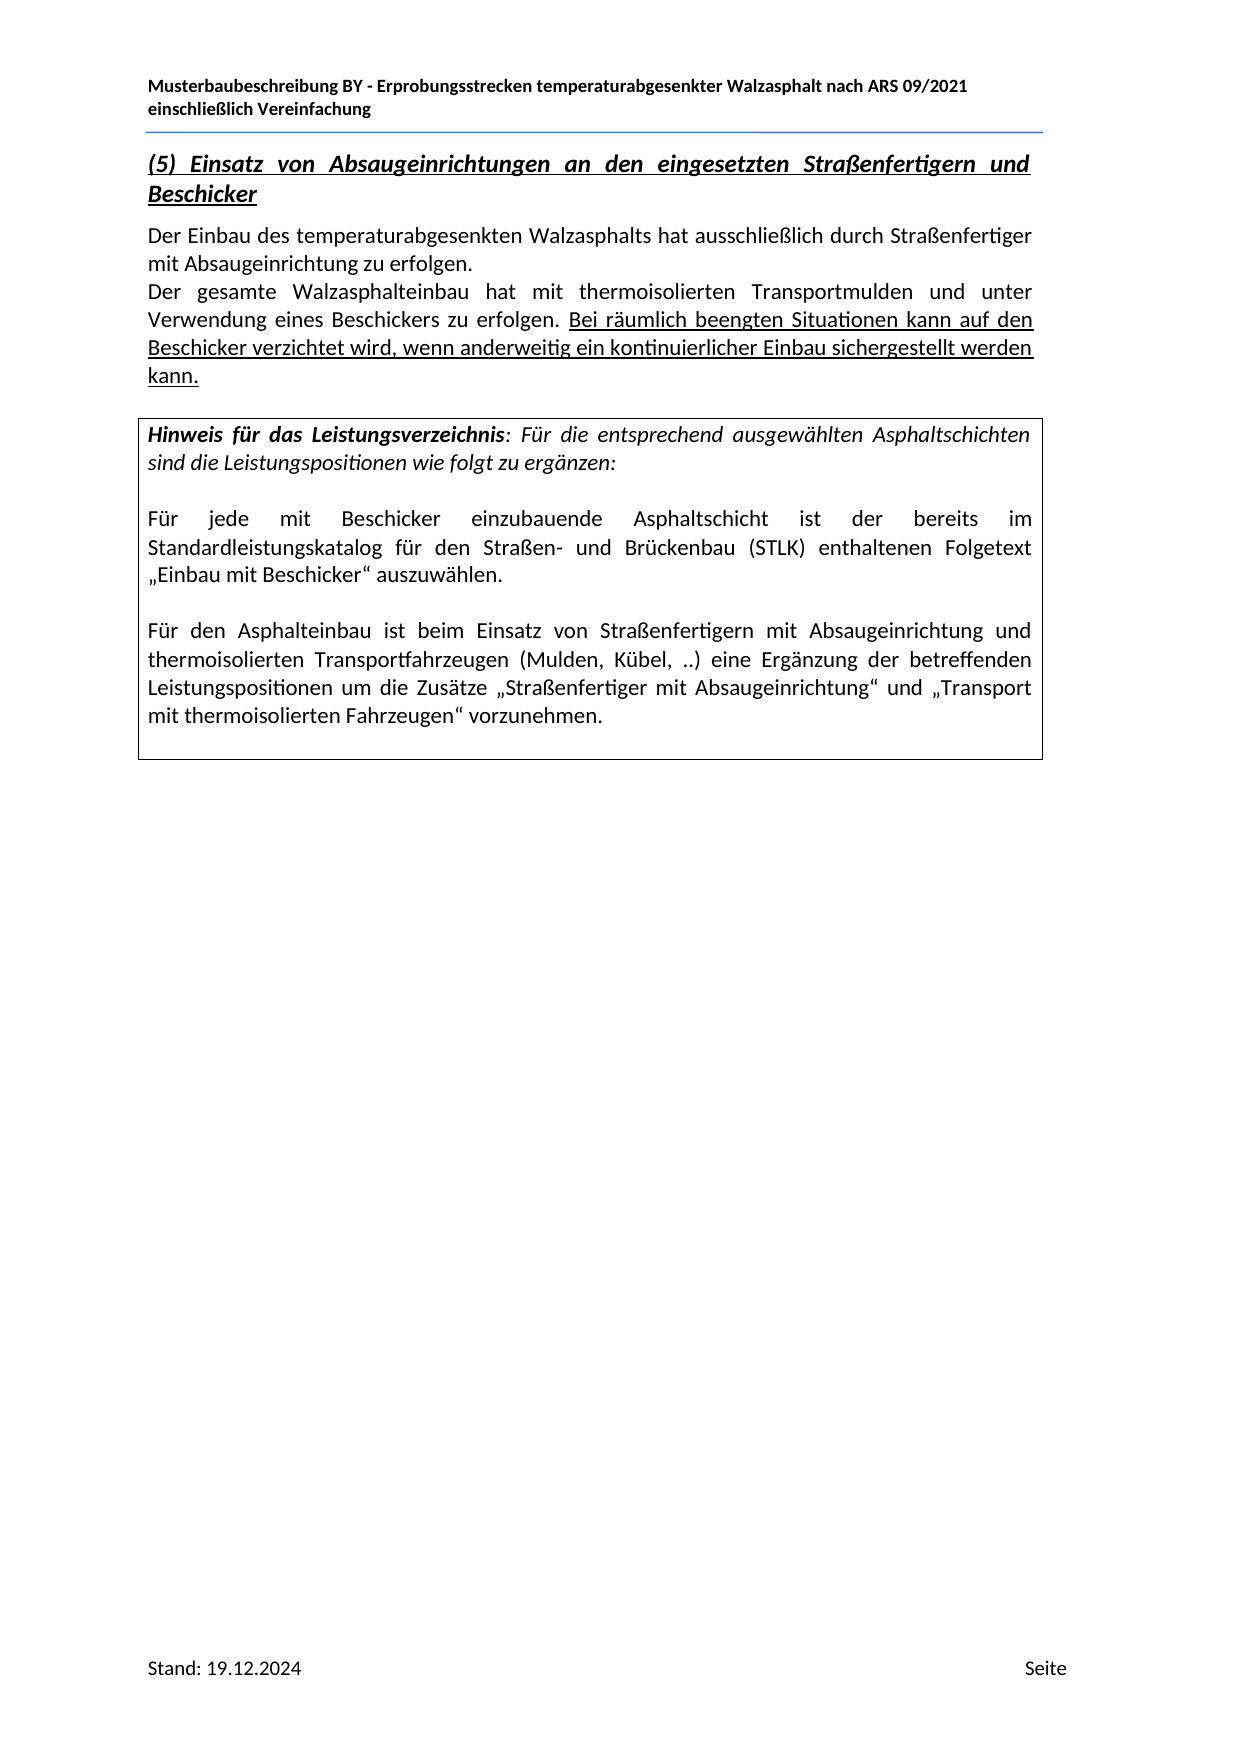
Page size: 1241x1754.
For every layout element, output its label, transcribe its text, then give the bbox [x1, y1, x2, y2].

text Der gesamte Walzasphalteinbau hat mit thermoisolierten Transportmulden und unter Verwendung eines Beschickers zu erfolgen. Bei räumlich beengten Situationen kann auf den Beschicker verzichtet wird, wenn anderweitig ein kontinuierlicher Einbau sichergestellt werden kann. [148, 277, 1033, 357]
list Für den Asphalteinbau ist beim Einsatz von Straßenfertigern mit Absaugeinrichtung und thermoisolierten Transportfahrzeugen (Mulden, Kübel, ..) eine Ergänzung der betreffenden Leistungspositionen um die Zusätze „Straßenfertiger mit Absaugeinrichtung“ und „Transport mit thermoisolierten Fahrzeugen“ vorzunehmen. [148, 617, 1033, 729]
list Für jede mit Beschicker einzubauende Asphaltschicht ist der bereits im Standardleistungskatalog für den Straßen- und Brückenbau (STLK) enthaltenen Folgetext „Einbau mit Beschicker“ auszuwählen. [148, 504, 1033, 589]
list Hinweis für das Leistungsverzeichnis: Für die entsprechend ausgewählten Asphaltschichten sind die Leistungspositionen wie folgt zu ergänzen: [139, 419, 1042, 477]
text (5) Einsatz von Absaugeinrichtungen an den eingesetzten Straßenfertigern und Beschicker [148, 148, 1033, 209]
text Der gesamte Walzasphalteinbau hat mit thermoisolierten Transportmulden und unter Verwendung eines Beschickers zu erfolgen. Bei räumlich beengten Situationen kann auf den Beschicker verzichtet wird, wenn anderweitig ein kontinuierlicher Einbau sichergestellt werden kann. [148, 359, 1033, 389]
text Der Einbau des temperaturabgesenkten Walzasphalts hat ausschließlich durch Straßenfertiger mit Absaugeinrichtung zu erfolgen. [148, 221, 1033, 277]
